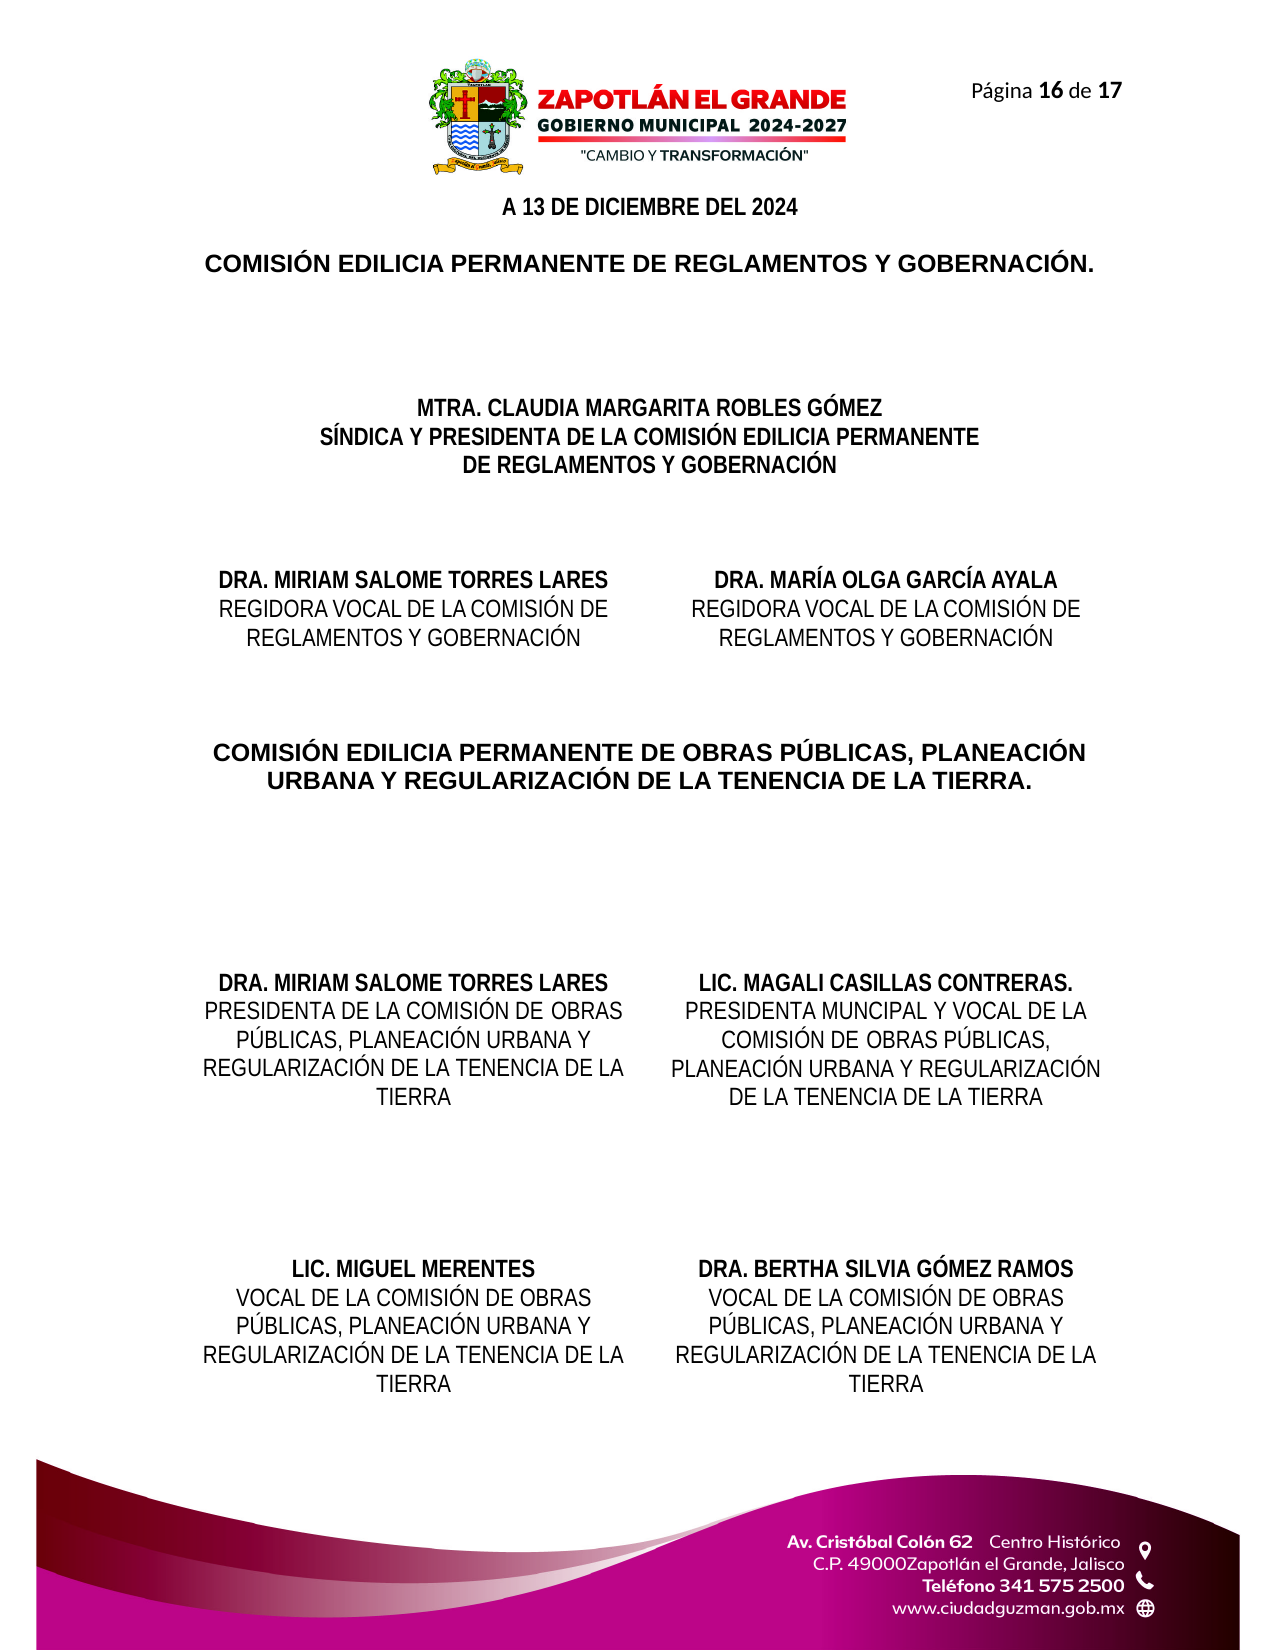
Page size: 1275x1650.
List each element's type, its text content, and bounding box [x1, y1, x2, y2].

table_header DRA. MIRIAM SALOME TORRES LARES PRESIDENTA DE LA COMISIÓN DE OBRAS PÚBLICAS, PLANEACIÓN URBANA Y REGULARIZACIÓN DE LA TENENCIA DE LA TIERRA [177, 968, 650, 1111]
text MTRA. CLAUDIA MARGARITA ROBLES GÓMEZ [177, 393, 1122, 422]
picture [0, 15, 1275, 1650]
text COMISIÓN EDILICIA PERMANENTE DE REGLAMENTOS Y GOBERNACIÓN. [177, 249, 1122, 278]
text DE REGLAMENTOS Y GOBERNACIÓN [177, 450, 1122, 479]
text A 13 DE DICIEMBRE DEL 2024 [177, 192, 1122, 221]
table_cell DRA. BERTHA SILVIA GÓMEZ RAMOS VOCAL DE LA COMISIÓN DE OBRAS PÚBLICAS, PLANEACIÓN URBANA Y REGULARIZACIÓN DE LA TENENCIA DE LA TIERRA [650, 1111, 1122, 1397]
table_cell LIC. MIGUEL MERENTES VOCAL DE LA COMISIÓN DE OBRAS PÚBLICAS, PLANEACIÓN URBANA Y REGULARIZACIÓN DE LA TENENCIA DE LA TIERRA [177, 1111, 650, 1397]
table_header DRA. MIRIAM SALOME TORRES LARES REGIDORA VOCAL DE LA COMISIÓN DE REGLAMENTOS Y GOBERNACIÓN [177, 565, 650, 680]
text SÍNDICA Y PRESIDENTA DE LA COMISIÓN EDILICIA PERMANENTE [177, 422, 1122, 450]
text COMISIÓN EDILICIA PERMANENTE DE OBRAS PÚBLICAS, PLANEACIÓN URBANA Y REGULARIZACIÓN DE LA TENENCIA DE LA TIERRA. [177, 737, 1122, 795]
table_header DRA. MARÍA OLGA GARCÍA AYALA REGIDORA VOCAL DE LA COMISIÓN DE REGLAMENTOS Y GOBERNACIÓN [650, 565, 1122, 680]
table_header LIC. MAGALI CASILLAS CONTRERAS. PRESIDENTA MUNCIPAL Y VOCAL DE LA COMISIÓN DE OBRAS PÚBLICAS, PLANEACIÓN URBANA Y REGULARIZACIÓN DE LA TENENCIA DE LA TIERRA [650, 968, 1122, 1111]
